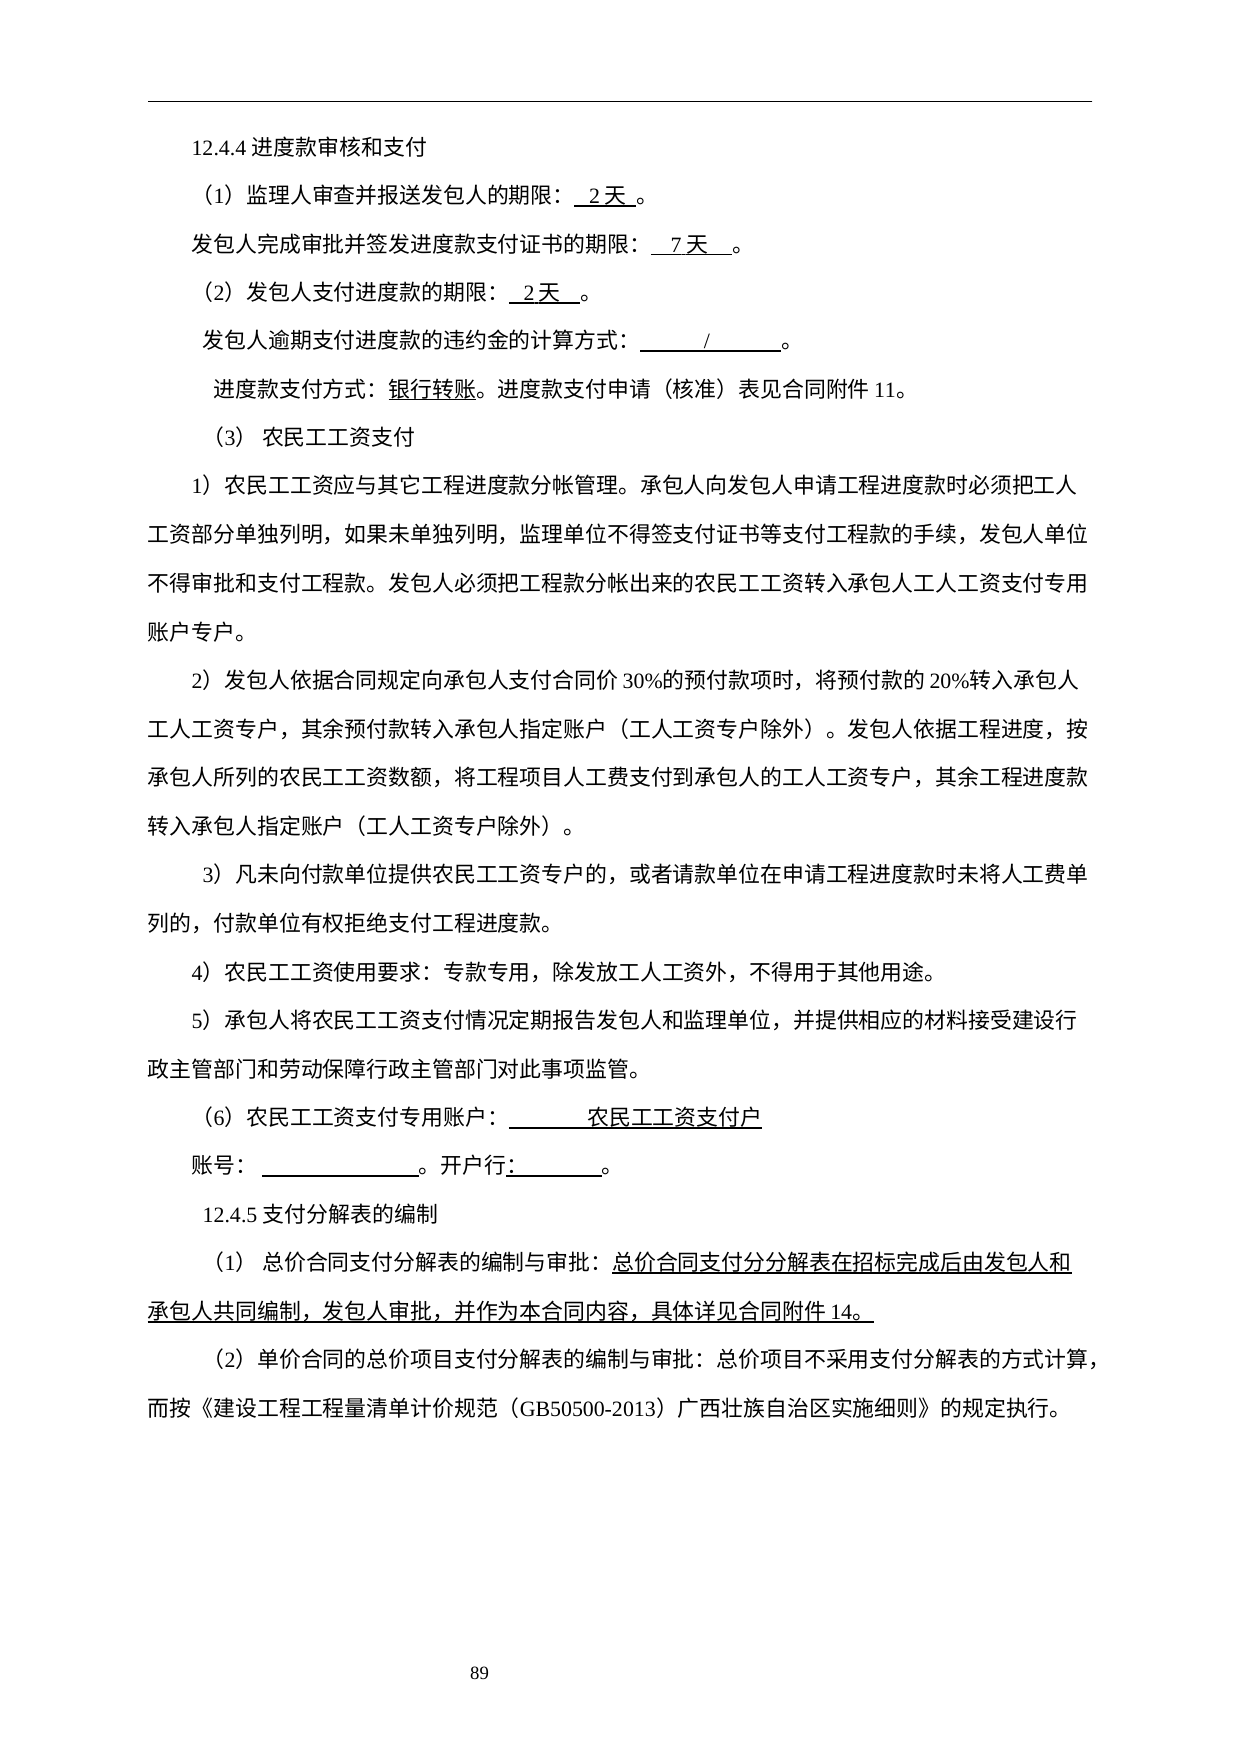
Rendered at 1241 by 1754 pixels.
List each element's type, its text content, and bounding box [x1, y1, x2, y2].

text （2）发包人支付进度款的期限： 2天 。 [148, 274, 1092, 307]
text （6）农民工工资支付专用账户： 农民工工资支付户 [148, 1099, 1092, 1132]
text （1） 总价合同支付分解表的编制与审批：总价合同支付分分解表在招标完成后由发包人和承包人共同编制，发包人审批，并作为本合同内容，具体详见合同附件14。 [148, 1244, 1092, 1326]
text 进度款支付方式：银行转账。进度款支付申请（核准）表见合同附件11。 [148, 371, 1092, 404]
text 发包人完成审批并签发进度款支付证书的期限： 7天 。 [148, 226, 1092, 259]
text 3）凡未向付款单位提供农民工工资专户的，或者请款单位在申请工程进度款时未将人工费单列的，付款单位有权拒绝支付工程进度款。 [148, 857, 1092, 938]
text 12.4.5 支付分解表的编制 [148, 1196, 1092, 1229]
text 5）承包人将农民工工资支付情况定期报告发包人和监理单位，并提供相应的材料接受建设行政主管部门和劳动保障行政主管部门对此事项监管。 [148, 1002, 1092, 1084]
text （1）监理人审查并报送发包人的期限： 2天 。 [148, 178, 1092, 210]
text 2）发包人依据合同规定向承包人支付合同价30%的预付款项时，将预付款的20%转入承包人工人工资专户，其余预付款转入承包人指定账户（工人工资专户除外）。发包人依据工程进度，按承包人所列的农民工工资数额，将工程项目人工费支付到承包人的工人工资专户，其余工程进度款转入承包人指定账户（工人工资专户除外）。 [148, 662, 1092, 841]
text （3） 农民工工资支付 [148, 419, 1092, 452]
text （2）单价合同的总价项目支付分解表的编制与审批：总价项目不采用支付分解表的方式计算，而按《建设工程工程量清单计价规范（GB50500-2013）广西壮族自治区实施细则》的规定执行。 [148, 1342, 1092, 1423]
text 1）农民工工资应与其它工程进度款分帐管理。承包人向发包人申请工程进度款时必须把工人工资部分单独列明，如果未单独列明，监理单位不得签支付证书等支付工程款的手续，发包人单位不得审批和支付工程款。发包人必须把工程款分帐出来的农民工工资转入承包人工人工资支付专用账户专户。 [148, 468, 1092, 647]
text 发包人逾期支付进度款的违约金的计算方式： / 。 [148, 323, 1092, 355]
text 账号： 。开户行： 。 [148, 1148, 1092, 1180]
text 4）农民工工资使用要求：专款专用，除发放工人工资外，不得用于其他用途。 [148, 954, 1092, 987]
text 12.4.4 进度款审核和支付 [148, 129, 1092, 162]
